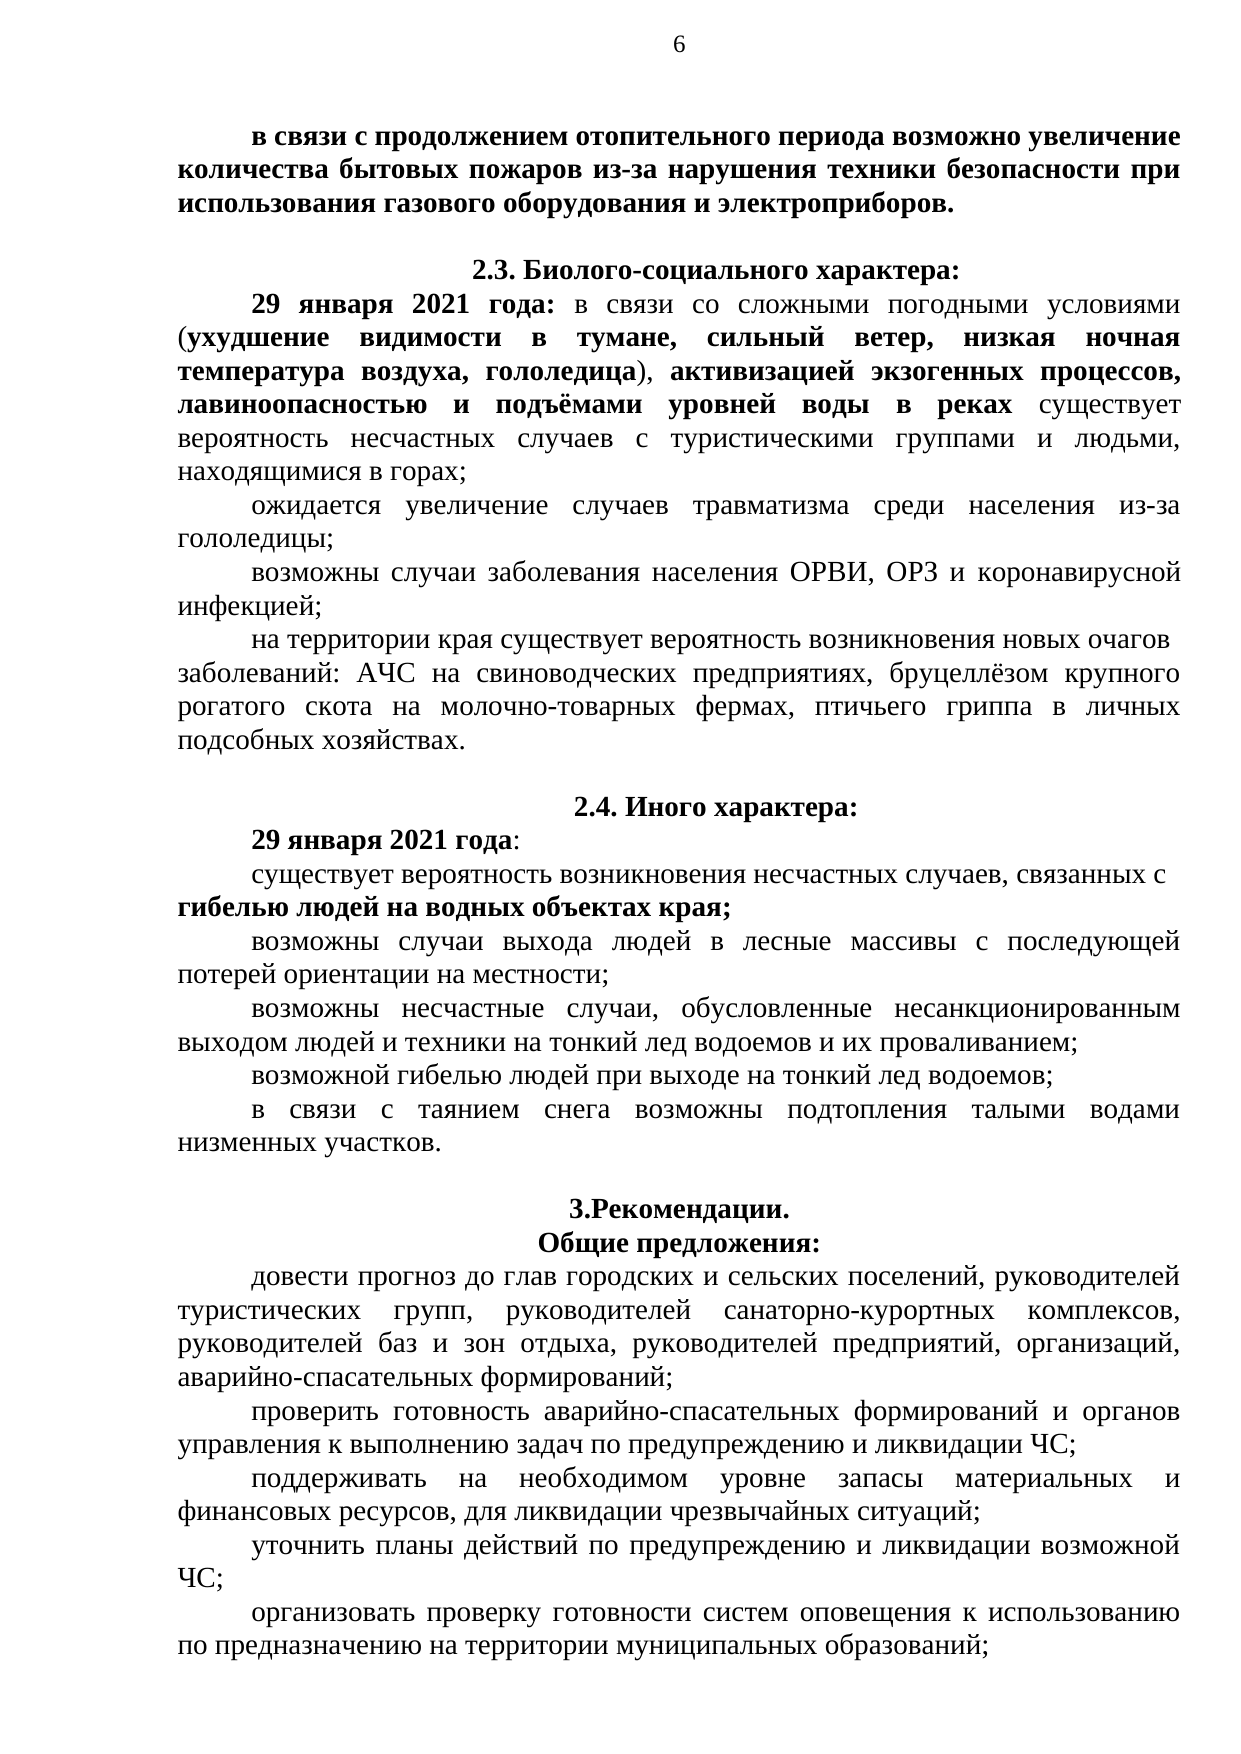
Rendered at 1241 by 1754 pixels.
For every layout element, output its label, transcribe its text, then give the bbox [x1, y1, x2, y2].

text поддерживать на необходимом уровне запасы материальных и финансовых ресурсов, для ликвидации чрезвычайных ситуаций; [177, 1460, 1181, 1527]
text довести прогноз до глав городских и сельских поселений, руководителей туристических групп, руководителей санаторно-курортных комплексов, руководителей баз и зон отдыха, руководителей предприятий, организаций, аварийно-спасательных формирований; [177, 1258, 1181, 1393]
text 2.3. Биолого-социального характера: [177, 252, 1181, 286]
text уточнить планы действий по предупреждению и ликвидации возможной ЧС; [177, 1527, 1181, 1594]
text существует вероятность возникновения несчастных случаев, связанных с [177, 856, 1181, 889]
text в связи с таянием снега возможны подтопления талыми водами низменных участков. [177, 1091, 1181, 1158]
text 29 января 2021 года: [177, 822, 1181, 856]
text организовать проверку готовности систем оповещения к использованию по предназначению на территории муниципальных образований; [177, 1594, 1181, 1661]
text заболеваний: АЧС на свиноводческих предприятиях, бруцеллёзом крупного рогатого скота на молочно-товарных фермах, птичьего гриппа в личных подсобных хозяйствах. [177, 655, 1181, 755]
text возможной гибелью людей при выходе на тонкий лед водоемов; [177, 1057, 1181, 1091]
text Общие предложения: [177, 1225, 1181, 1258]
text возможны несчастные случаи, обусловленные несанкционированным выходом людей и техники на тонкий лед водоемов и их проваливанием; [177, 990, 1181, 1057]
text на территории края существует вероятность возникновения новых очагов [177, 621, 1181, 655]
text гибелью людей на водных объектах края; [177, 889, 1181, 923]
text 2.4. Иного характера: [177, 789, 1181, 822]
text проверить готовность аварийно-спасательных формирований и органов управления к выполнению задач по предупреждению и ликвидации ЧС; [177, 1393, 1181, 1460]
text возможны случаи заболевания населения ОРВИ, ОРЗ и коронавирусной инфекцией; [177, 554, 1181, 621]
text 29 января 2021 года: в связи со сложными погодными условиями (ухудшение видимости в тумане, сильный ветер, низкая ночная температура воздуха, гололедица), активизацией экзогенных процессов, лавиноопасностью и подъёмами уровней воды в реках существует вероятность несчастных случаев с туристическими группами и людьми, находящимися в горах; [177, 286, 1181, 487]
text возможны случаи выхода людей в лесные массивы с последующей потерей ориентации на местности; [177, 923, 1181, 990]
text ожидается увеличение случаев травматизма среди населения из-за гололедицы; [177, 487, 1181, 554]
text 3.Рекомендации. [177, 1191, 1181, 1225]
text в связи с продолжением отопительного периода возможно увеличение количества бытовых пожаров из-за нарушения техники безопасности при использования газового оборудования и электроприборов. [177, 118, 1181, 219]
